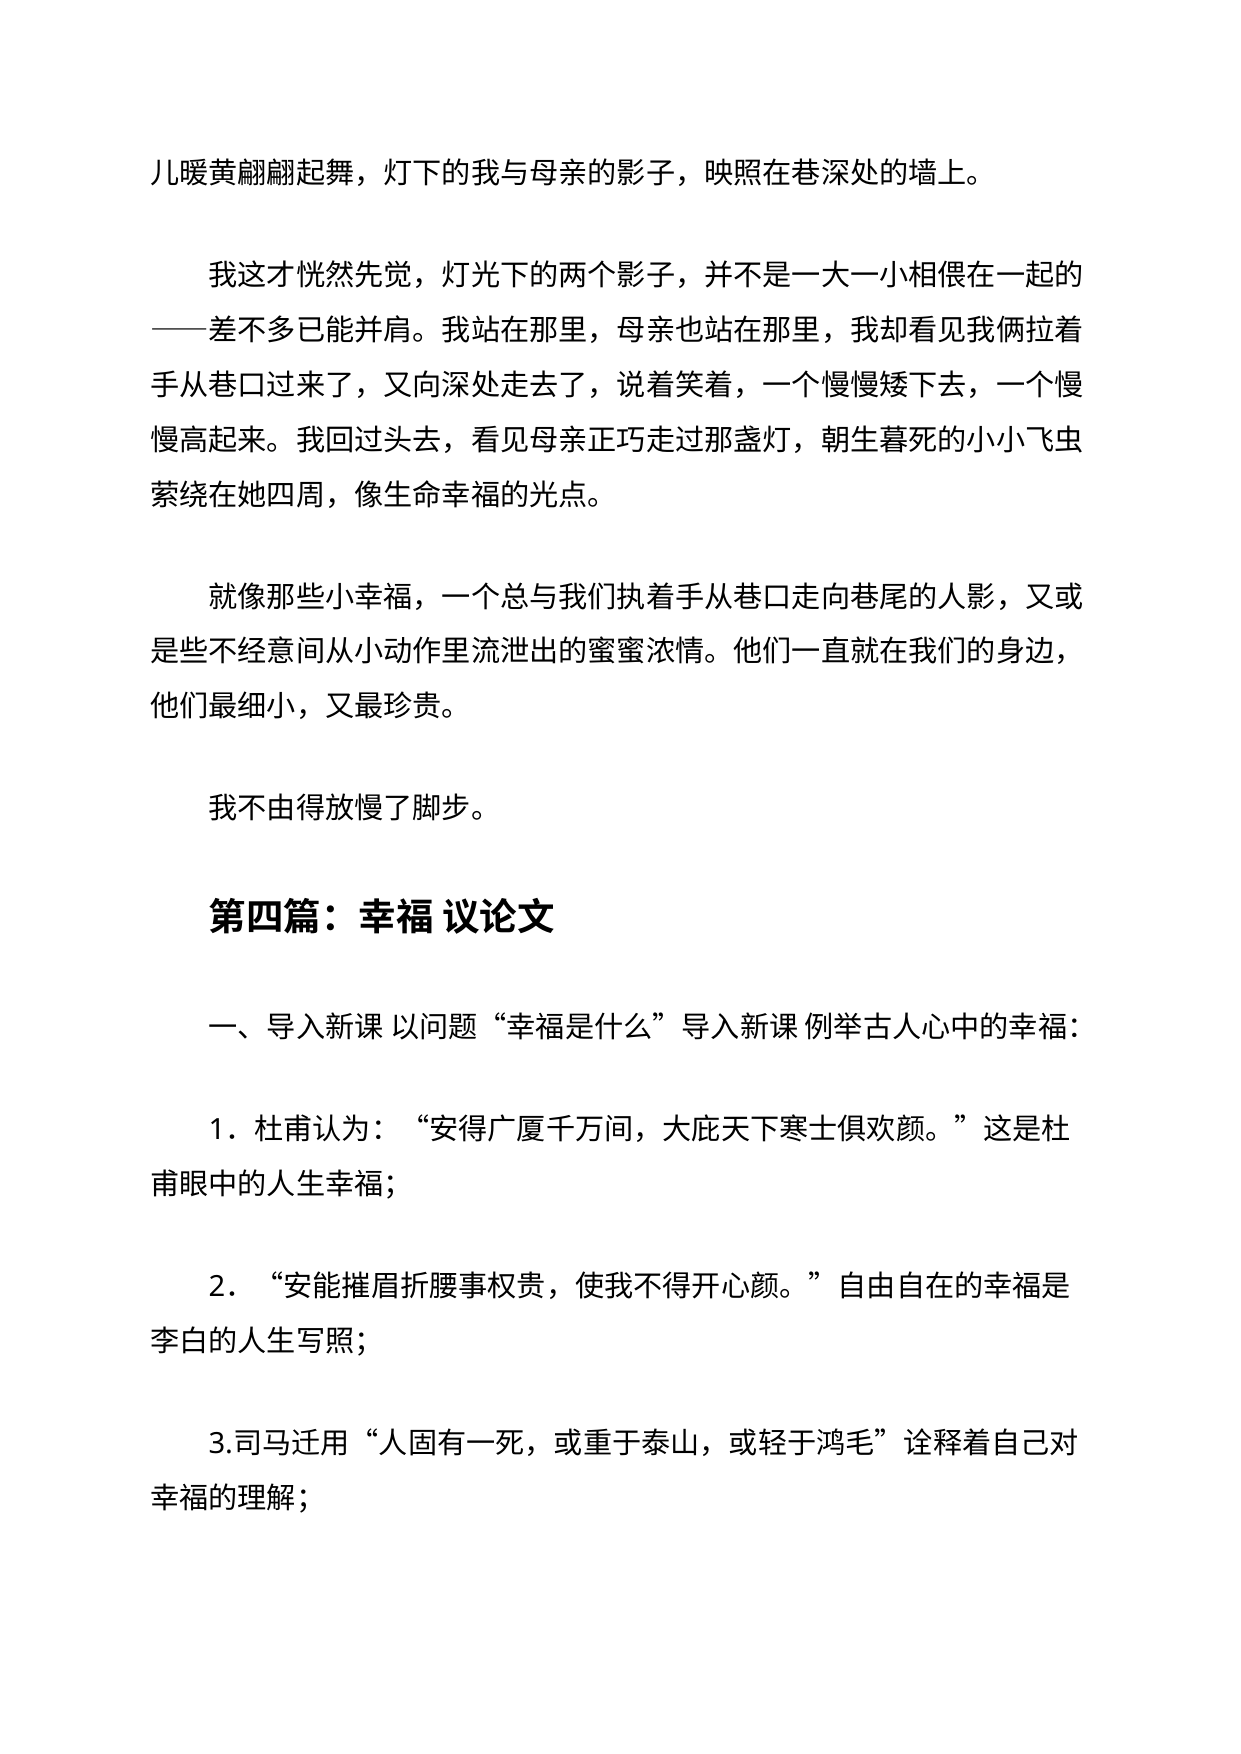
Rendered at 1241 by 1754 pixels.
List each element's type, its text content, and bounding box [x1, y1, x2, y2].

text 2．“安能摧眉折腰事权贵，使我不得开心颜。”自由自在的幸福是李白的人生写照； [150, 1262, 1090, 1360]
text 一、导入新课 以问题“幸福是什么”导入新课 例举古人心中的幸福： [150, 1004, 1090, 1046]
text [150, 150, 1090, 192]
text 就像那些小幸福，一个总与我们执着手从巷口走向巷尾的人影，又或是些不经意间从小动作里流泄出的蜜蜜浓情。他们一直就在我们的身边，他们最细小，又最珍贵。 [150, 573, 1090, 725]
text 第四篇：幸福 议论文 [150, 886, 1090, 941]
text 我这才恍然先觉，灯光下的两个影子，并不是一大一小相偎在一起的——差不多已能并肩。我站在那里，母亲也站在那里，我却看见我俩拉着手从巷口过来了，又向深处走去了，说着笑着，一个慢慢矮下去，一个慢慢高起来。我回过头去，看见母亲正巧走过那盏灯，朝生暮死的小小飞虫萦绕在她四周，像生命幸福的光点。 [150, 252, 1090, 514]
text 1．杜甫认为：“安得广厦千万间，大庇天下寒士俱欢颜。”这是杜甫眼中的人生幸福； [150, 1106, 1090, 1203]
text 3.司马迁用“人固有一死，或重于泰山，或轻于鸿毛”诠释着自己对幸福的理解； [150, 1419, 1090, 1516]
text 我不由得放慢了脚步。 [150, 785, 1090, 827]
